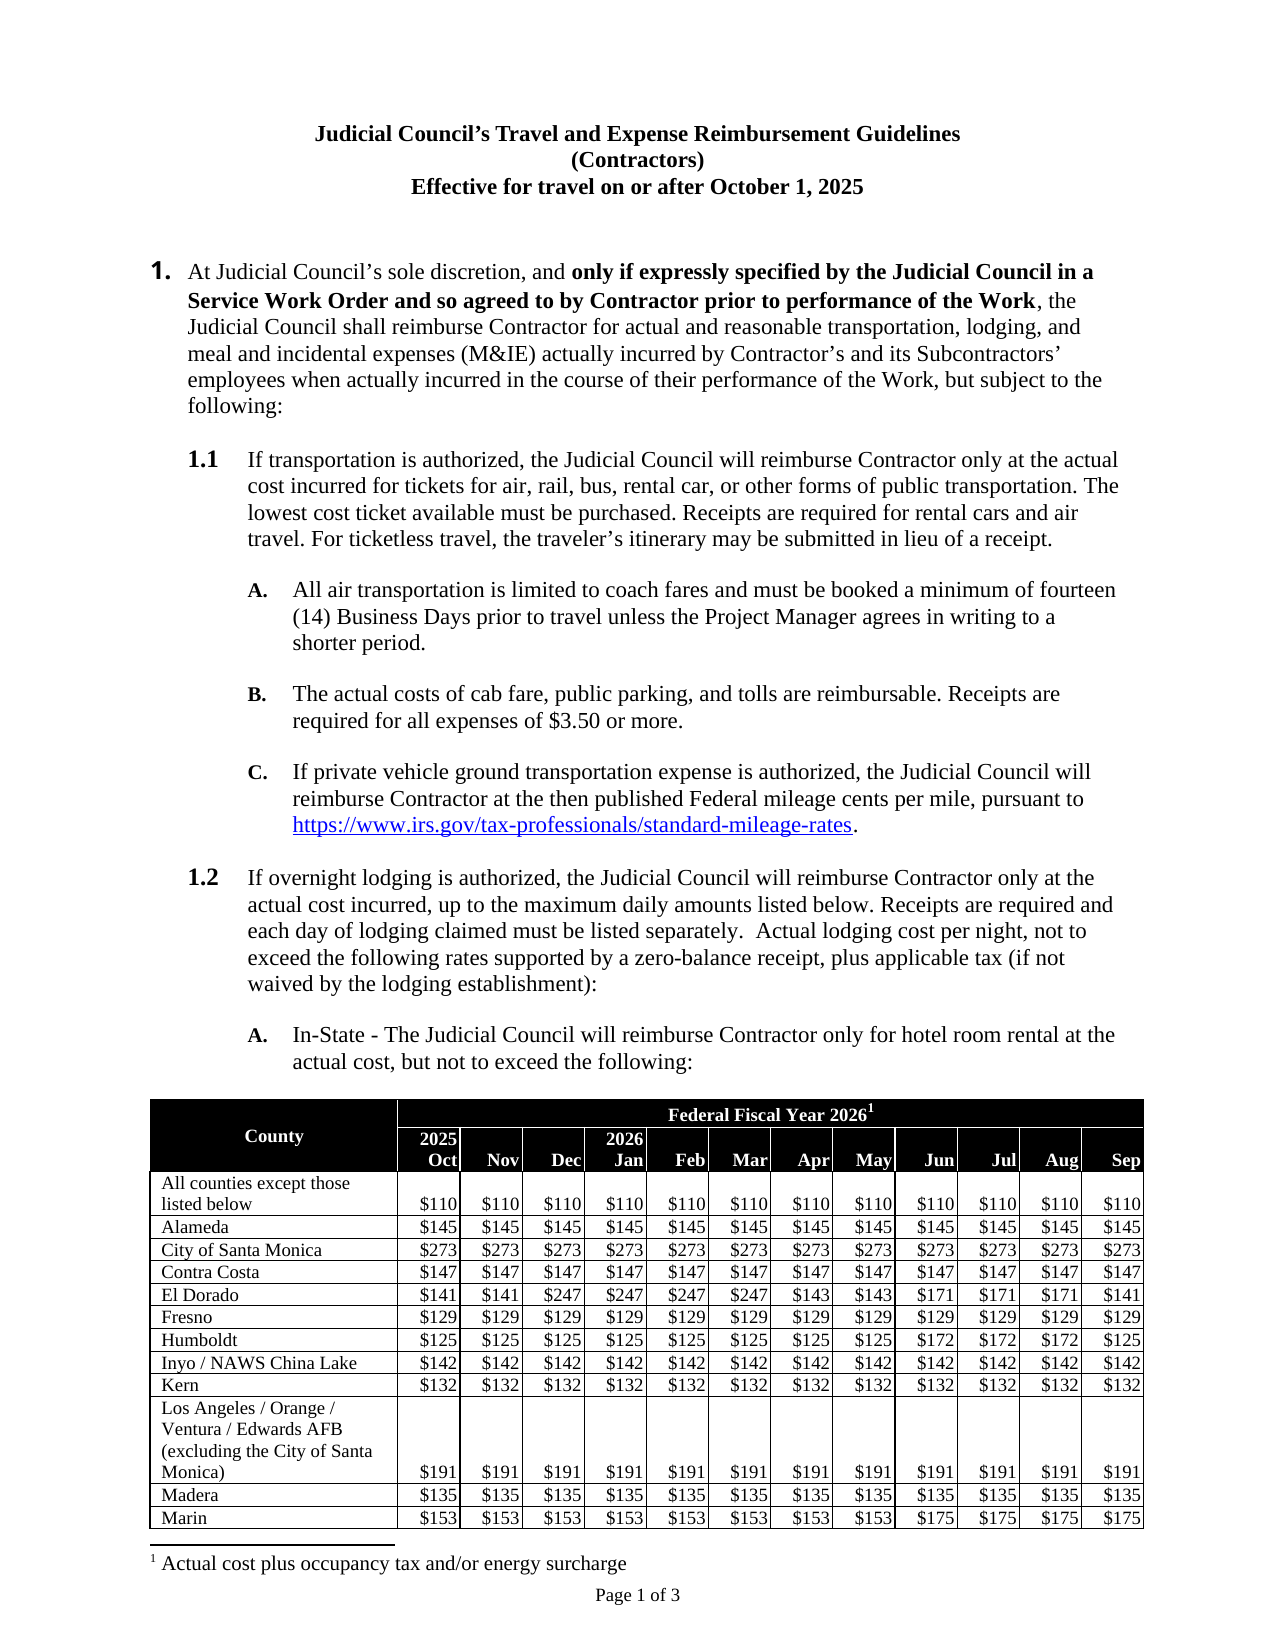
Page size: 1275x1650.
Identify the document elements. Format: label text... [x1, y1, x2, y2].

table_cell $142 [958, 1352, 1019, 1373]
table_cell $129 [833, 1306, 894, 1328]
table_cell $132 [398, 1374, 459, 1396]
table_cell $171 [1020, 1284, 1081, 1305]
table_cell $147 [958, 1261, 1019, 1283]
table_cell $145 [647, 1216, 708, 1237]
table_cell Sep [1082, 1128, 1143, 1171]
list The actual costs of cab fare, public parking, and tolls are reimbursable. Receipts are required for all expenses of $3.50 or more. [247, 681, 1125, 733]
title Judicial Council’s Travel and Expense Reimbursement Guidelines [150, 120, 1125, 146]
table_cell $129 [958, 1306, 1019, 1328]
table_cell $153 [523, 1507, 584, 1528]
table_cell $142 [398, 1352, 459, 1373]
table_cell $273 [1082, 1239, 1143, 1260]
table_cell All counties except those listed below [151, 1172, 397, 1215]
table_cell $129 [523, 1306, 584, 1328]
table_cell $110 [461, 1172, 522, 1215]
table_cell $135 [523, 1484, 584, 1506]
table_cell $147 [771, 1261, 832, 1283]
table_cell $153 [461, 1507, 522, 1528]
table_cell $191 [1082, 1397, 1143, 1483]
table_cell $110 [523, 1172, 584, 1215]
table_cell Feb [647, 1128, 708, 1171]
table_cell $125 [461, 1329, 522, 1351]
table_cell $132 [461, 1374, 522, 1396]
table_cell $145 [523, 1216, 584, 1237]
table_cell $142 [1020, 1352, 1081, 1373]
table_cell 2026 Jan [585, 1128, 646, 1171]
table_cell $191 [461, 1397, 522, 1483]
table_cell $135 [958, 1484, 1019, 1506]
table_cell $135 [771, 1484, 832, 1506]
table_cell $175 [1020, 1507, 1081, 1528]
list All air transportation is limited to coach fares and must be booked a minimum of fourteen (14) Business Days prior to travel unless the Project Manager agrees in writing to a shorter period. [247, 576, 1125, 656]
table_cell $110 [1020, 1172, 1081, 1215]
table_cell $147 [709, 1261, 770, 1283]
table_cell $142 [523, 1352, 584, 1373]
table_cell May [833, 1128, 894, 1171]
table_cell Inyo / NAWS China Lake [151, 1352, 397, 1373]
table_cell $273 [461, 1239, 522, 1260]
table_cell $142 [896, 1352, 957, 1373]
table_cell $125 [709, 1329, 770, 1351]
table_cell Dec [523, 1128, 584, 1171]
table_cell $191 [1020, 1397, 1081, 1483]
table_cell $143 [833, 1284, 894, 1305]
table_cell $273 [1020, 1239, 1081, 1260]
list If private vehicle ground transportation expense is authorized, the Judicial Council will reimburse Contractor at the then published Federal mileage cents per mile, pursuant to https://www.irs.gov/tax-professionals/standard-mileage-rates. [247, 758, 1125, 837]
table_cell Nov [461, 1128, 522, 1171]
table_cell $135 [1020, 1484, 1081, 1506]
table_cell $110 [647, 1172, 708, 1215]
table_cell $125 [398, 1329, 459, 1351]
table_cell 2025 Oct [398, 1128, 459, 1171]
table_cell $110 [771, 1172, 832, 1215]
table_cell $273 [523, 1239, 584, 1260]
table_cell $135 [461, 1484, 522, 1506]
table_cell $247 [647, 1284, 708, 1305]
table_cell $273 [398, 1239, 459, 1260]
table_cell $135 [709, 1484, 770, 1506]
table_cell $135 [1082, 1484, 1143, 1506]
table_cell $247 [585, 1284, 646, 1305]
table_cell $191 [709, 1397, 770, 1483]
table_cell $110 [398, 1172, 459, 1215]
table_cell $142 [647, 1352, 708, 1373]
table_cell $153 [709, 1507, 770, 1528]
table_cell $273 [833, 1239, 894, 1260]
table_cell Alameda [151, 1216, 397, 1237]
table_cell Jun [896, 1128, 957, 1171]
table_cell $175 [958, 1507, 1019, 1528]
table_cell $135 [896, 1484, 957, 1506]
table_cell $129 [1020, 1306, 1081, 1328]
table_cell $247 [523, 1284, 584, 1305]
table_cell $153 [771, 1507, 832, 1528]
table_cell $141 [1082, 1284, 1143, 1305]
table_cell $145 [709, 1216, 770, 1237]
table_cell $147 [461, 1261, 522, 1283]
table_cell $153 [833, 1507, 894, 1528]
table_cell $132 [833, 1374, 894, 1396]
table_cell $125 [771, 1329, 832, 1351]
table_cell Marin [151, 1507, 397, 1528]
table_cell $247 [709, 1284, 770, 1305]
list If overnight lodging is authorized, the Judicial Council will reimburse Contractor only at the actual cost incurred, up to the maximum daily amounts listed below. Receipts are required and each day of lodging claimed must be listed separately. Actual lodging cost per night, not to exceed the following rates supported by a zero-balance receipt, plus applicable tax (if not waived by the lodging establishment): [187, 862, 1125, 996]
table_header Federal Fiscal Year 2026 [398, 1100, 1143, 1127]
table_cell $145 [833, 1216, 894, 1237]
table_cell $129 [461, 1306, 522, 1328]
table_cell $142 [709, 1352, 770, 1373]
table_cell $145 [398, 1216, 459, 1237]
table_cell $191 [896, 1397, 957, 1483]
table_cell $132 [1082, 1374, 1143, 1396]
table_cell $132 [647, 1374, 708, 1396]
table_cell City of Santa Monica [151, 1239, 397, 1260]
table_cell $125 [523, 1329, 584, 1351]
table_cell $129 [709, 1306, 770, 1328]
table_cell $142 [833, 1352, 894, 1373]
table_cell $125 [1082, 1329, 1143, 1351]
table_cell $132 [771, 1374, 832, 1396]
table_cell $142 [771, 1352, 832, 1373]
table_cell $153 [398, 1507, 459, 1528]
table_cell $125 [647, 1329, 708, 1351]
table_cell $141 [461, 1284, 522, 1305]
table_cell $273 [958, 1239, 1019, 1260]
table_cell $129 [647, 1306, 708, 1328]
table_cell $153 [585, 1507, 646, 1528]
table_cell $147 [647, 1261, 708, 1283]
table_cell $143 [771, 1284, 832, 1305]
table_cell $142 [585, 1352, 646, 1373]
table_cell $135 [398, 1484, 459, 1506]
table_cell $132 [896, 1374, 957, 1396]
table_cell $147 [896, 1261, 957, 1283]
table_cell $147 [523, 1261, 584, 1283]
table_cell $145 [958, 1216, 1019, 1237]
table_cell $191 [771, 1397, 832, 1483]
table_cell $110 [585, 1172, 646, 1215]
table_cell Jul [958, 1128, 1019, 1171]
table_cell $132 [709, 1374, 770, 1396]
table_cell $273 [585, 1239, 646, 1260]
table_cell $172 [958, 1329, 1019, 1351]
table_cell $172 [1020, 1329, 1081, 1351]
table_cell $147 [398, 1261, 459, 1283]
table_cell $110 [1082, 1172, 1143, 1215]
table_cell $191 [523, 1397, 584, 1483]
table_cell $145 [585, 1216, 646, 1237]
table_cell Humboldt [151, 1329, 397, 1351]
table_cell $147 [1020, 1261, 1081, 1283]
table_cell $129 [771, 1306, 832, 1328]
table_cell $273 [896, 1239, 957, 1260]
title (Contractors) [150, 146, 1125, 173]
table_cell $153 [647, 1507, 708, 1528]
table_cell $129 [585, 1306, 646, 1328]
table_cell Fresno [151, 1306, 397, 1328]
table_cell $132 [958, 1374, 1019, 1396]
table_cell $132 [523, 1374, 584, 1396]
table_cell $129 [1082, 1306, 1143, 1328]
table_cell $147 [585, 1261, 646, 1283]
table_cell Kern [151, 1374, 397, 1396]
table_cell $135 [833, 1484, 894, 1506]
table_cell $142 [461, 1352, 522, 1373]
table_cell $145 [896, 1216, 957, 1237]
table_cell $171 [896, 1284, 957, 1305]
table_cell $135 [647, 1484, 708, 1506]
table_cell $132 [1020, 1374, 1081, 1396]
table_cell $175 [1082, 1507, 1143, 1528]
table_header County [150, 1100, 397, 1171]
table_cell $175 [896, 1507, 957, 1528]
table_cell $171 [958, 1284, 1019, 1305]
table_cell $145 [461, 1216, 522, 1237]
table_cell $273 [771, 1239, 832, 1260]
table_cell $110 [896, 1172, 957, 1215]
table_cell $145 [1082, 1216, 1143, 1237]
table_cell $132 [585, 1374, 646, 1396]
list In-State - The Judicial Council will reimburse Contractor only for hotel room rental at the actual cost, but not to exceed the following: [247, 1021, 1125, 1074]
table_cell $145 [1020, 1216, 1081, 1237]
table_cell $110 [709, 1172, 770, 1215]
table_cell $129 [896, 1306, 957, 1328]
table_cell $125 [585, 1329, 646, 1351]
table_cell Contra Costa [151, 1261, 397, 1283]
table_cell $145 [771, 1216, 832, 1237]
table_cell $191 [958, 1397, 1019, 1483]
table_cell $191 [585, 1397, 646, 1483]
table_cell $135 [585, 1484, 646, 1506]
table_cell $141 [398, 1284, 459, 1305]
table_cell $129 [398, 1306, 459, 1328]
table_cell $147 [1082, 1261, 1143, 1283]
table_cell $191 [833, 1397, 894, 1483]
table_cell $125 [833, 1329, 894, 1351]
table_cell $147 [833, 1261, 894, 1283]
table_cell Aug [1020, 1128, 1081, 1171]
table_cell $110 [833, 1172, 894, 1215]
title Effective for travel on or after October 1, 2025 [150, 173, 1125, 199]
table_cell $142 [1082, 1352, 1143, 1373]
list At Judicial Council’s sole discretion, and only if expressly specified by the Judicial Council in a Service Work Order and so agreed to by Contractor prior to performance of the Work, the Judicial Council shall reimburse Contractor for actual and reasonable transportation, lodging, and meal and incidental expenses (M&IE) actually incurred by Contractor’s and its Subcontractors’ employees when actually incurred in the course of their performance of the Work, but subject to the following: [150, 253, 1125, 419]
table_cell $191 [647, 1397, 708, 1483]
table_cell Los Angeles / Orange / Ventura / Edwards AFB (excluding the City of Santa Monica) [151, 1397, 397, 1483]
table_cell Madera [151, 1484, 397, 1506]
table_cell $172 [896, 1329, 957, 1351]
table_cell $191 [398, 1397, 459, 1483]
table_cell El Dorado [151, 1284, 397, 1305]
list If transportation is authorized, the Judicial Council will reimburse Contractor only at the actual cost incurred for tickets for air, rail, bus, rental car, or other forms of public transportation. The lowest cost ticket available must be purchased. Receipts are required for rental cars and air travel. For ticketless travel, the traveler’s itinerary may be submitted in lieu of a receipt. [187, 444, 1125, 551]
table_cell Mar [709, 1128, 770, 1171]
table_cell $273 [647, 1239, 708, 1260]
table_cell Apr [771, 1128, 832, 1171]
table_cell $110 [958, 1172, 1019, 1215]
table_cell $273 [709, 1239, 770, 1260]
